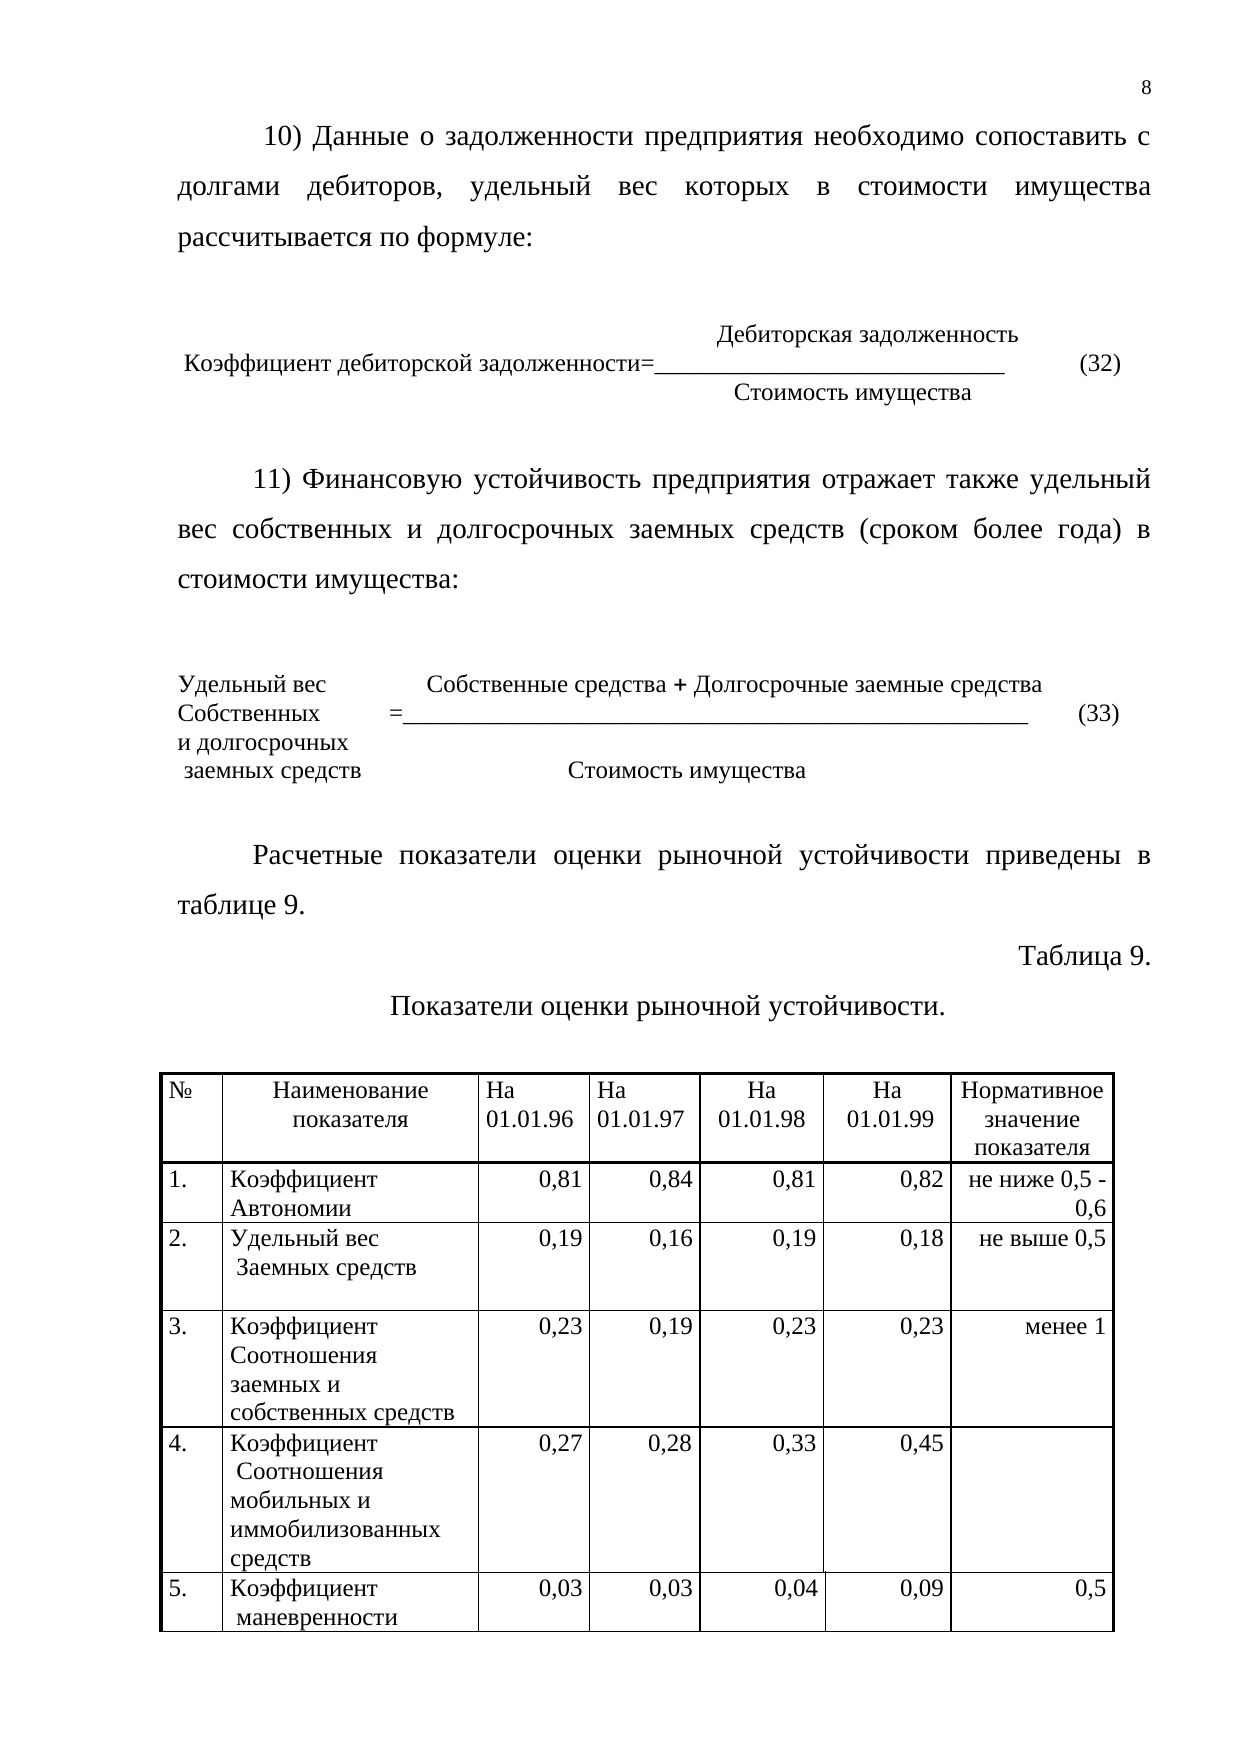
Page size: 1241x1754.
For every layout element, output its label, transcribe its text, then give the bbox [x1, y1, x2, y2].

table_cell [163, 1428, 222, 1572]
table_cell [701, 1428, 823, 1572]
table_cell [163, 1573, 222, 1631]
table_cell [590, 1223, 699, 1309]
text заемных средств Стоимость имущества [177, 756, 1152, 784]
text Расчетные показатели оценки рыночной устойчивости приведены в таблице 9. [177, 837, 1152, 921]
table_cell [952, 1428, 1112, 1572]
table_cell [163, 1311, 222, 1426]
text и долгосрочных [177, 727, 1152, 756]
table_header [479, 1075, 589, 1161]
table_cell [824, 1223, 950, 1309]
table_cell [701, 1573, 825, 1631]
text Таблица 9. [177, 938, 1152, 971]
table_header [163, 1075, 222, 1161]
text Показатели оценки рыночной устойчивости. [177, 988, 1152, 1021]
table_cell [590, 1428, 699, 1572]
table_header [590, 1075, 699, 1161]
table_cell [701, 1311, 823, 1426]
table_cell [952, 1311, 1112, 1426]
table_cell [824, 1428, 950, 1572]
text Собственных =__________________________________________________ (33) [177, 698, 1152, 727]
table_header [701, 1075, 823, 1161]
text Дебиторская задолженность [177, 319, 1152, 348]
subtitle Коэффициент дебиторской задолженности=____________________________ (32) [177, 348, 1152, 377]
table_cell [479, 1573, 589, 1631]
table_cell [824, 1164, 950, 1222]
text 10) Данные о задолженности предприятия необходимо сопоставить с долгами дебиторов, удельный вес которых в стоимости имущества рассчитывается по формуле: [177, 118, 1152, 252]
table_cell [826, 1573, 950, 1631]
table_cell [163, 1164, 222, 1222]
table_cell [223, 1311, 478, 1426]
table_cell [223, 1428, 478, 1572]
text 11) Финансовую устойчивость предприятия отражает также удельный вес собственных и долгосрочных заемных средств (сроком более года) в стоимости имущества: [177, 461, 1152, 595]
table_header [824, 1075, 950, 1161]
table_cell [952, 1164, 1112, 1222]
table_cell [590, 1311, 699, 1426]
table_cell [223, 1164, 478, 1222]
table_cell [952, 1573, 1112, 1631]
text Стоимость имущества [177, 377, 1152, 406]
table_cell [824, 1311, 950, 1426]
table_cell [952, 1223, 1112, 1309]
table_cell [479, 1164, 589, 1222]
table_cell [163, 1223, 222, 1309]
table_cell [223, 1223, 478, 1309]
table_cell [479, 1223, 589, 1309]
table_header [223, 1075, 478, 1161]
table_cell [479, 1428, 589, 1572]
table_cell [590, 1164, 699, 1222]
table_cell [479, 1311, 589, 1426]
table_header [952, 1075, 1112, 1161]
text Удельный вес собственные средства долгосрочные заемные средства [177, 669, 1152, 698]
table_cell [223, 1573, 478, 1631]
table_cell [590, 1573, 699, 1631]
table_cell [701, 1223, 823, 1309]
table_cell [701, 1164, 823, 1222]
